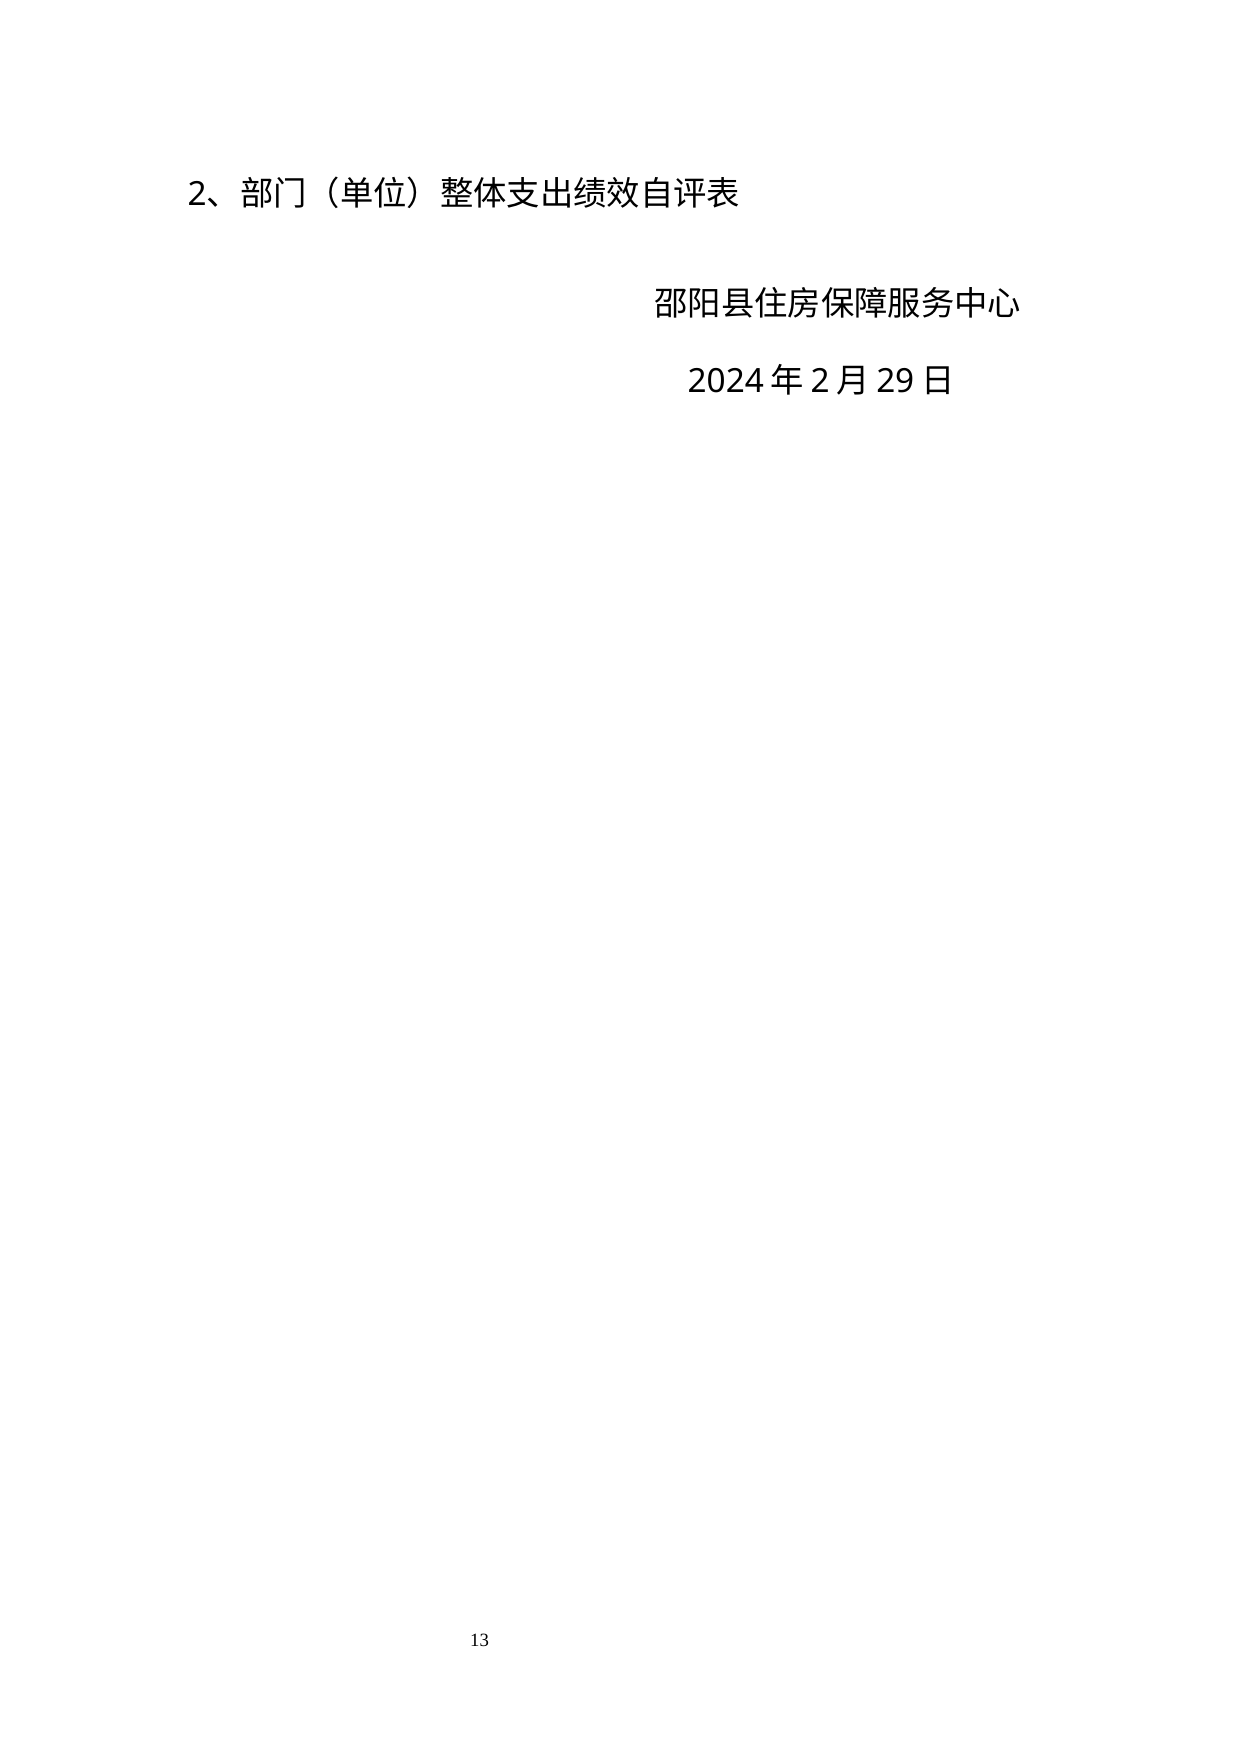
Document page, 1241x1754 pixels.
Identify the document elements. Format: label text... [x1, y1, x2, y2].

list 邵阳县住房保障服务中心 [354, 268, 1053, 333]
list 2024年2月29日 [354, 346, 1053, 411]
list 部门（单位）整体支出绩效自评表 [187, 158, 1053, 223]
